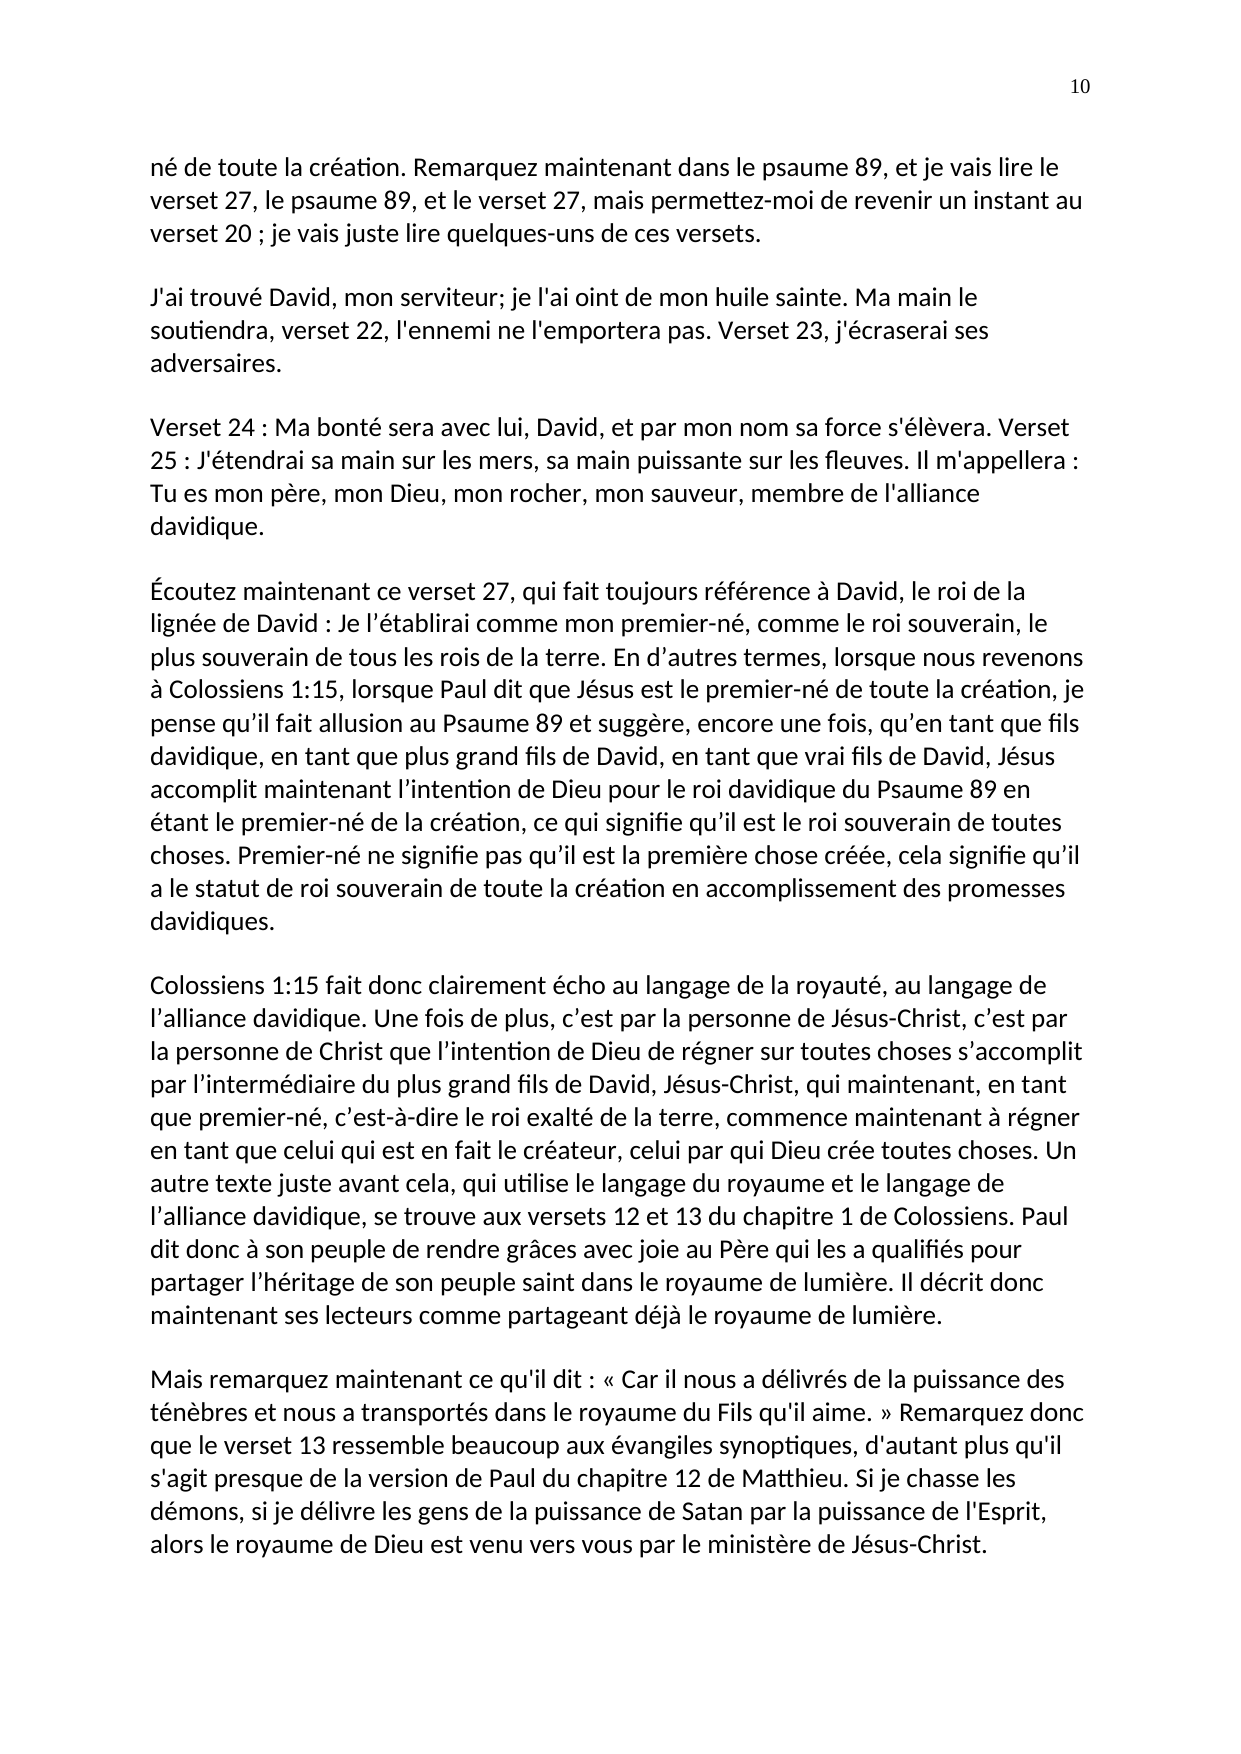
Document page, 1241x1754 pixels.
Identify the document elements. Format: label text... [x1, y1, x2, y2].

text Colossiens 1:15 fait donc clairement écho au langage de la royauté, au langage de l’alliance davidique. Une fois de plus, c’est par la personne de Jésus-Christ, c’est par la personne de Christ que l’intention de Dieu de régner sur toutes choses s’accomplit par l’intermédiaire du plus grand fils de David, Jésus-Christ, qui maintenant, en tant que premier-né, c’est-à-dire le roi exalté de la terre, commence maintenant à régner en tant que celui qui est en fait le créateur, celui par qui Dieu crée toutes choses. Un autre texte juste avant cela, qui utilise le langage du royaume et le langage de l’alliance davidique, se trouve aux versets 12 et 13 du chapitre 1 de Colossiens. Paul dit donc à son peuple de rendre grâces avec joie au Père qui les a qualifiés pour partager l’héritage de son peuple saint dans le royaume de lumière. Il décrit donc maintenant ses lecteurs comme partageant déjà le royaume de lumière. [150, 968, 1090, 1331]
text Mais remarquez maintenant ce qu'il dit : « Car il nous a délivrés de la puissance des ténèbres et nous a transportés dans le royaume du Fils qu'il aime. » Remarquez donc que le verset 13 ressemble beaucoup aux évangiles synoptiques, d'autant plus qu'il s'agit presque de la version de Paul du chapitre 12 de Matthieu. Si je chasse les démons, si je délivre les gens de la puissance de Satan par la puissance de l'Esprit, alors le royaume de Dieu est venu vers vous par le ministère de Jésus-Christ. [150, 1362, 1090, 1561]
text Écoutez maintenant ce verset 27, qui fait toujours référence à David, le roi de la lignée de David : Je l’établirai comme mon premier-né, comme le roi souverain, le plus souverain de tous les rois de la terre. En d’autres termes, lorsque nous revenons à Colossiens 1:15, lorsque Paul dit que Jésus est le premier-né de toute la création, je pense qu’il fait allusion au Psaume 89 et suggère, encore une fois, qu’en tant que fils davidique, en tant que plus grand fils de David, en tant que vrai fils de David, Jésus accomplit maintenant l’intention de Dieu pour le roi davidique du Psaume 89 en étant le premier-né de la création, ce qui signifie qu’il est le roi souverain de toutes choses. Premier-né ne signifie pas qu’il est la première chose créée, cela signifie qu’il a le statut de roi souverain de toute la création en accomplissement des promesses davidiques. [150, 574, 1090, 937]
text Verset 24 : Ma bonté sera avec lui, David, et par mon nom sa force s'élèvera. Verset 25 : J'étendrai sa main sur les mers, sa main puissante sur les fleuves. Il m'appellera : Tu es mon père, mon Dieu, mon rocher, mon sauveur, membre de l'alliance davidique. [150, 410, 1090, 542]
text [150, 150, 1090, 249]
text J'ai trouvé David, mon serviteur; je l'ai oint de mon huile sainte. Ma main le soutiendra, verset 22, l'ennemi ne l'emportera pas. Verset 23, j'écraserai ses adversaires. [150, 280, 1090, 379]
